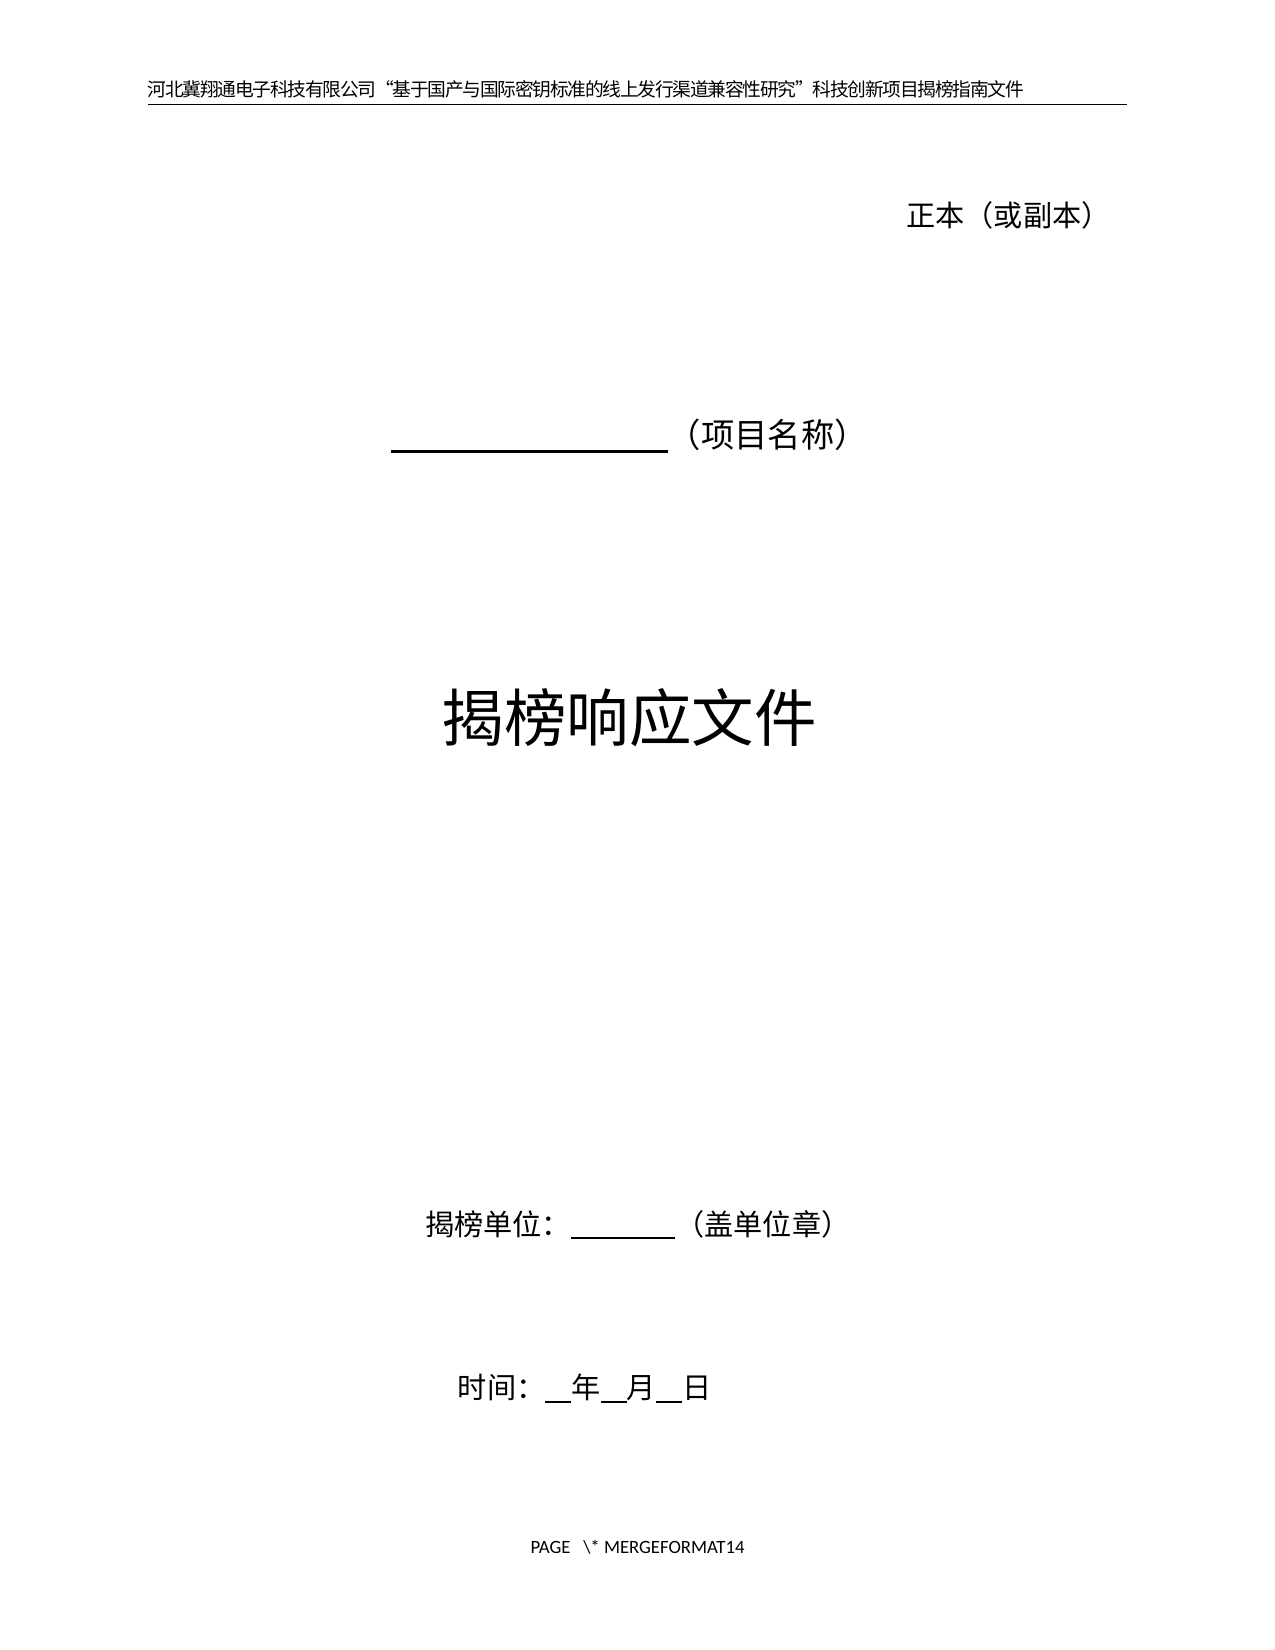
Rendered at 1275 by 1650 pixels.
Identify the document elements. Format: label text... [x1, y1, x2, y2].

text 时间： 年 月 日 [148, 1365, 1127, 1407]
text 正本（或副本） [148, 192, 1110, 235]
text 揭榜单位： （盖单位章） [148, 1201, 1127, 1243]
text 揭榜响应文件 [148, 668, 1110, 759]
text （项目名称） [148, 409, 1110, 457]
